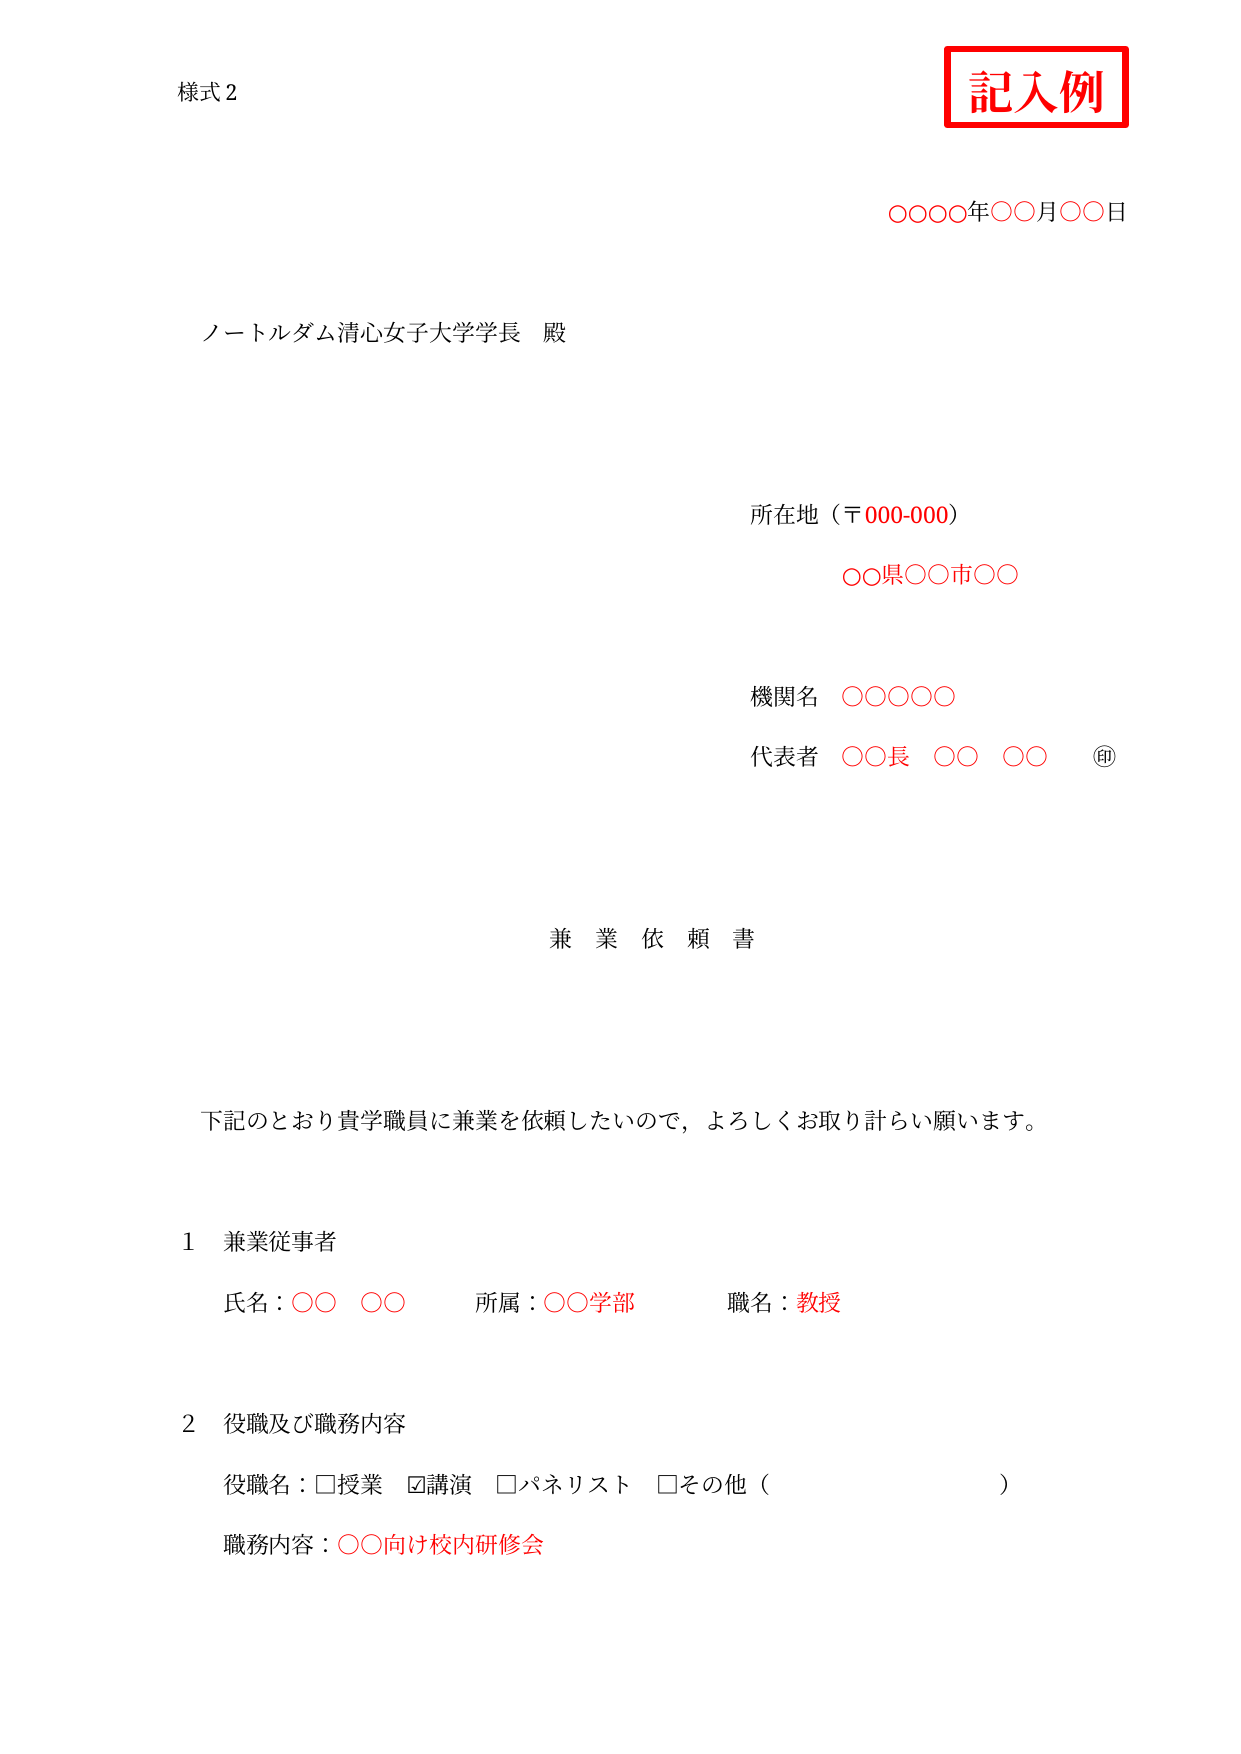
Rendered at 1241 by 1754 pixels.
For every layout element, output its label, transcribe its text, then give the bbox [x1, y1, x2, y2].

text 職務内容：○○向け校内研修会 [177, 1513, 1128, 1574]
text ノートルダム清心女子大学学長 殿 [177, 301, 1128, 362]
text １ 兼業従事者 [177, 1210, 1128, 1271]
text 役職名：□授業 ☑講演 □パネリスト □その他（ ） [177, 1453, 1128, 1513]
text 所在地（〒000-000） [177, 483, 1128, 543]
text 兼 業 依 頼 書 [177, 907, 1128, 968]
text ○○○○年○○月○○日 [177, 180, 1128, 240]
text ○○県○○市○○ [177, 543, 1128, 604]
text 下記のとおり貴学職員に兼業を依頼したいので，よろしくお取り計らい願います。 [177, 1089, 1128, 1150]
text 氏名：○○ ○○ 所属：○○学部 職名：教授 [177, 1271, 1128, 1332]
text 代表者 ○○長 ○○ ○○ ㊞ [177, 725, 1128, 786]
text ２ 役職及び職務内容 [177, 1392, 1128, 1453]
text 機関名 ○○○○○ [177, 665, 1128, 725]
